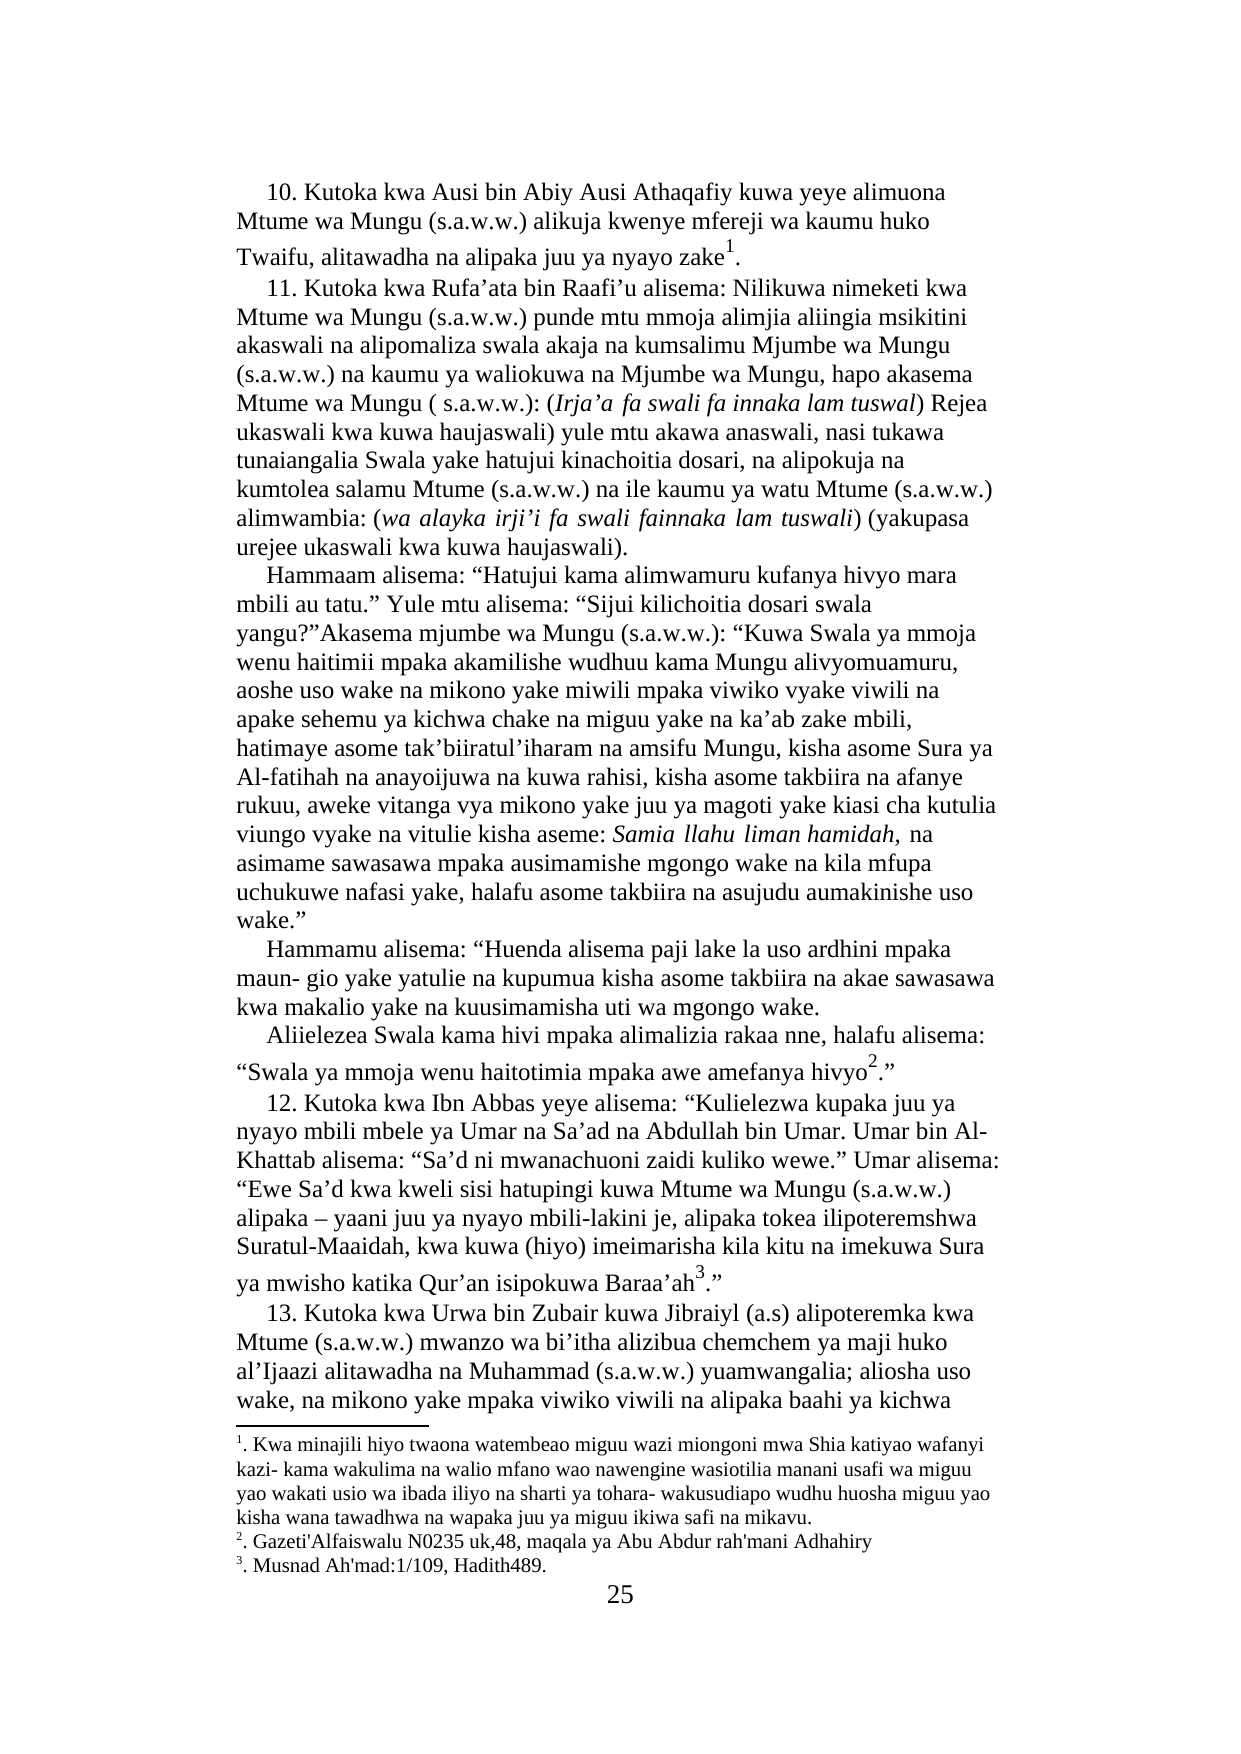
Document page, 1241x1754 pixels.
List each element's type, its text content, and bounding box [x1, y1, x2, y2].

text 11. Kutoka kwa Rufa’ata bin Raafi’u alisema: Nilikuwa nimeketi kwa Mtume wa Mungu (s.a.w.w.) punde mtu mmoja alimjia aliingia msikitini akaswali na alipomaliza swala akaja na kumsalimu Mjumbe wa Mungu (s.a.w.w.) na kaumu ya waliokuwa na Mjumbe wa Mungu, hapo akasema Mtume wa Mungu ( s.a.w.w.): (Irja’a fa swali fa innaka lam tuswal) Rejea ukaswali kwa kuwa haujaswali) yule mtu akawa anaswali, nasi tukawa tunaiangalia Swala yake hatujui kinachoitia dosari, na alipokuja na kumtolea salamu Mtume (s.a.w.w.) na ile kaumu ya watu Mtume (s.a.w.w.) alimwambia: (wa alayka irji’i fa swali fainnaka lam tuswali) (yakupasa urejee ukaswali kwa kuwa haujaswali). [236, 273, 1004, 561]
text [236, 1298, 1004, 1413]
text Hammaam alisema: “Hatujui kama alimwamuru kufanya hivyo mara mbili au tatu.” Yule mtu alisema: “Sijui kilichoitia dosari swala yangu?”Akasema mjumbe wa Mungu (s.a.w.w.): “Kuwa Swala ya mmoja wenu haitimii mpaka akamilishe wudhuu kama Mungu alivyomuamuru, aoshe uso wake na mikono yake miwili mpaka viwiko vyake viwili na apake sehemu ya kichwa chake na miguu yake na ka’ab zake mbili, hatimaye asome tak’biiratul’iharam na amsifu Mungu, kisha asome Sura ya Al-fatihah na anayoijuwa na kuwa rahisi, kisha asome takbiira na afanye rukuu, aweke vitanga vya mikono yake juu ya magoti yake kiasi cha kutulia viungo vyake na vitulie kisha aseme: Samia llahu liman hamidah, na asimame sawasawa mpaka ausimamishe mgongo wake na kila mfupa uchukuwe nafasi yake, halafu asome takbiira na asujudu aumakinishe uso wake.” [236, 561, 1004, 934]
text 10. Kutoka kwa Ausi bin Abiy Ausi Athaqafiy kuwa yeye alimuona Mtume wa Mungu (s.a.w.w.) alikuja kwenye mfereji wa kaumu huko Twaifu, alitawadha na alipaka juu ya nyayo zake. [236, 177, 1004, 273]
text 12. Kutoka kwa Ibn Abbas yeye alisema: “Kulielezwa kupaka juu ya nyayo mbili mbele ya Umar na Sa’ad na Abdullah bin Umar. Umar bin Al- Khattab alisema: “Sa’d ni mwanachuoni zaidi kuliko wewe.” Umar alisema: “Ewe Sa’d kwa kweli sisi hatupingi kuwa Mtume wa Mungu (s.a.w.w.) alipaka – yaani juu ya nyayo mbili-lakini je, alipaka tokea ilipoteremshwa Suratul-Maaidah, kwa kuwa (hiyo) imeimarisha kila kitu na imekuwa Sura ya mwisho katika Qur’an isipokuwa Baraa’ah.” [236, 1088, 1004, 1298]
text Aliielezea Swala kama hivi mpaka alimalizia rakaa nne, halafu alisema: “Swala ya mmoja wenu haitotimia mpaka awe amefanya hivyo.” [236, 1021, 1004, 1088]
text Hammamu alisema: “Huenda alisema paji lake la uso ardhini mpaka maun- gio yake yatulie na kupumua kisha asome takbiira na akae sawasawa kwa makalio yake na kuusimamisha uti wa mgongo wake. [236, 934, 1004, 1021]
